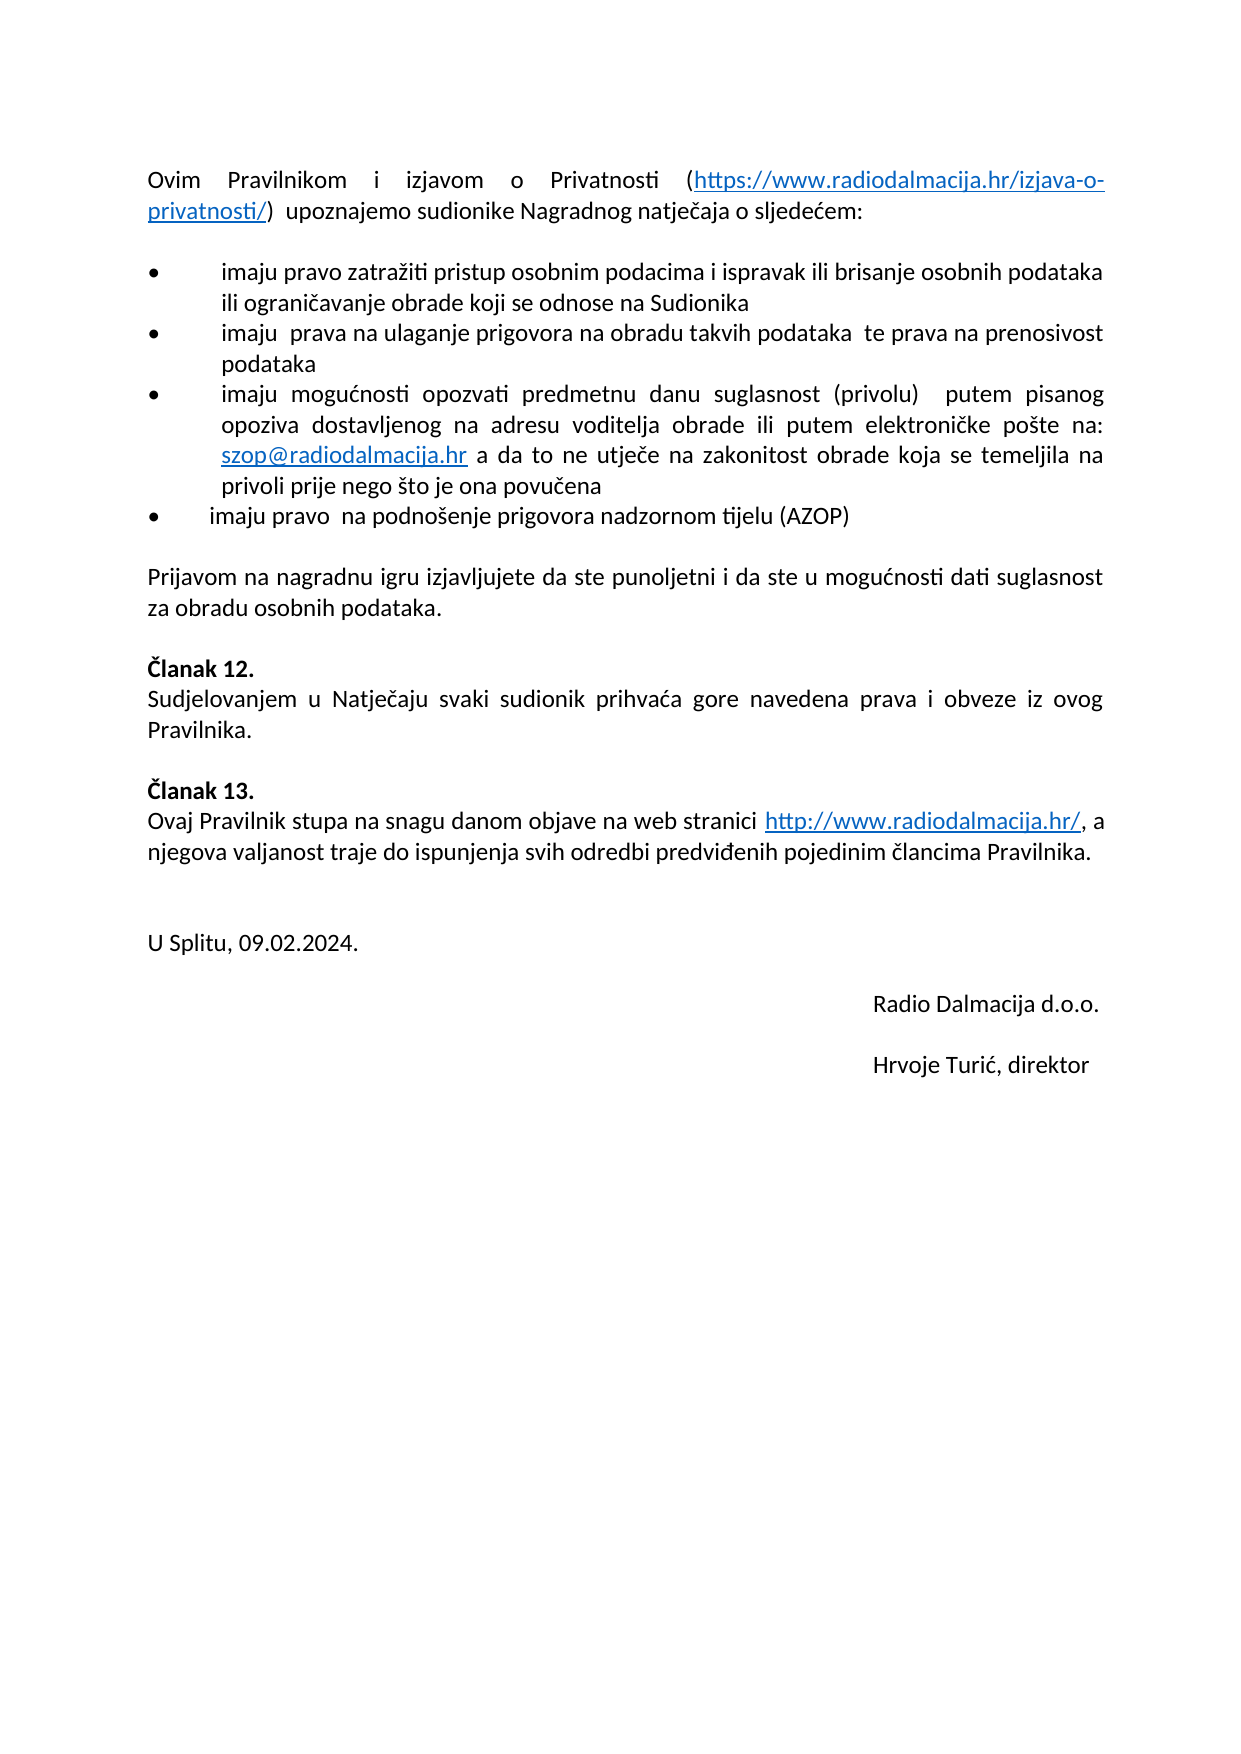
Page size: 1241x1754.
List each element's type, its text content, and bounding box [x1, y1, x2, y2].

text Sudjelovanjem u Natječaju svaki sudionik prihvaća gore navedena prava i obveze iz ovog Pravilnika. [147, 683, 1105, 744]
text Radio Dalmacija d.o.o. [873, 989, 1105, 1019]
text Članak 12. [147, 653, 1105, 683]
text Ovim Pravilnikom i izjavom o Privatnosti (https://www.radiodalmacija.hr/izjava-o-privatnosti/) upoznajemo sudionike Nagradnog natječaja o sljedećem: [147, 164, 1105, 226]
text Ovaj Pravilnik stupa na snagu danom objave na web stranici http://www.radiodalmacija.hr/, a njegova valjanost traje do ispunjenja svih odredbi predviđenih pojedinim člancima Pravilnika. [147, 806, 1105, 867]
text U Splitu, 09.02.2024. [147, 928, 1105, 958]
text • imaju prava na ulaganje prigovora na obradu takvih podataka te prava na prenosivost podataka [147, 317, 1105, 378]
text Članak 13. [147, 775, 1105, 806]
text • imaju pravo zatražiti pristup osobnim podacima i ispravak ili brisanje osobnih podataka ili ograničavanje obrade koji se odnose na Sudionika [147, 256, 1105, 317]
text Hrvoje Turić, direktor [873, 1050, 1105, 1080]
text • imaju mogućnosti opozvati predmetnu danu suglasnost (privolu) putem pisanog opoziva dostavljenog na adresu voditelja obrade ili putem elektroničke pošte na: szop@radiodalmacija.hr a da to ne utječe na zakonitost obrade koja se temeljila na privoli prije nego što je ona povučena [147, 378, 1105, 500]
text • imaju pravo na podnošenje prigovora nadzornom tijelu (AZOP) [147, 500, 1105, 531]
text Prijavom na nagradnu igru izjavljujete da ste punoljetni i da ste u mogućnosti dati suglasnost za obradu osobnih podataka. [147, 561, 1105, 622]
